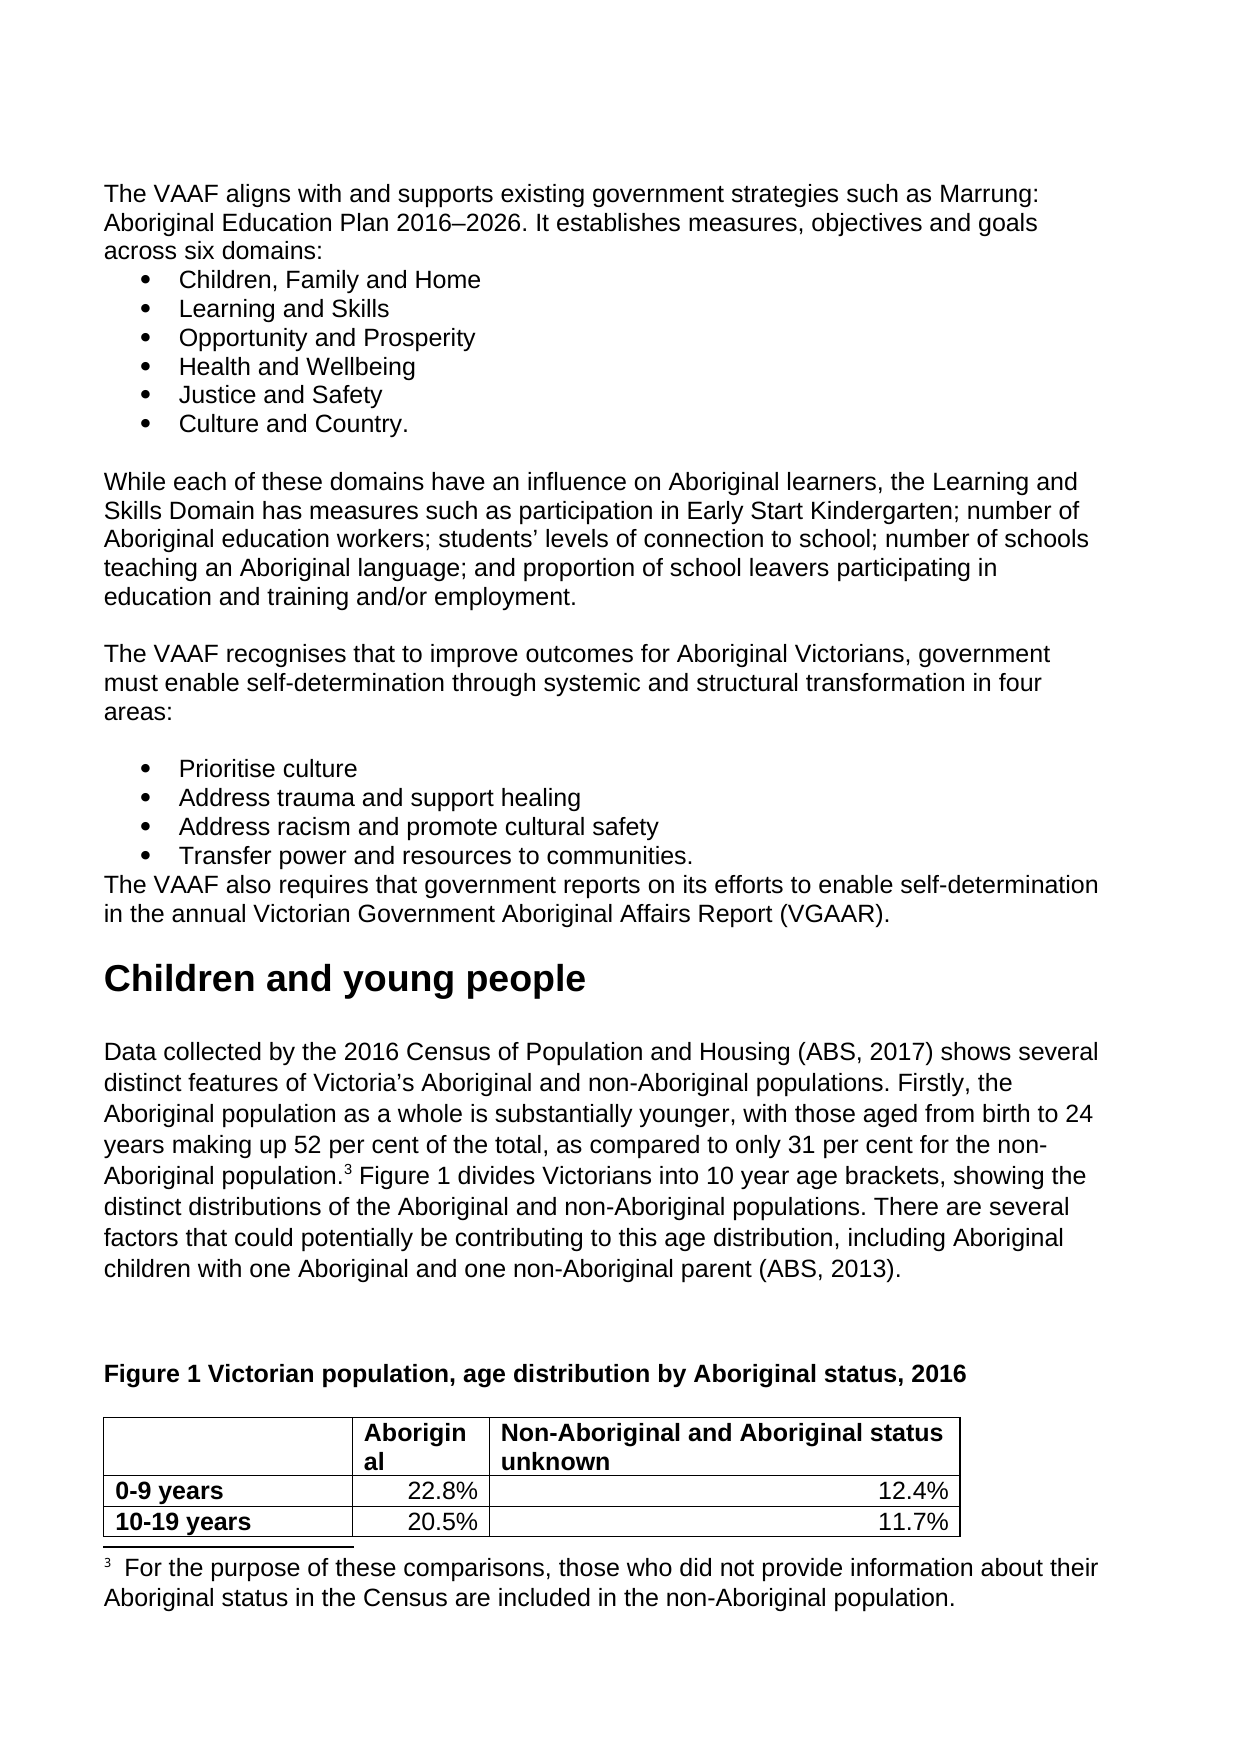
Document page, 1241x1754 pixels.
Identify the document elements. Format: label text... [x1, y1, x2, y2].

list Address racism and promote cultural safety [141, 812, 1101, 841]
list Culture and Country. [141, 409, 1101, 438]
table_cell 22.8% [353, 1476, 489, 1506]
text The VAAF aligns with and supports existing government strategies such as Marrung: Aboriginal Education Plan 2016–2026. It establishes measures, objectives and goals [103, 179, 1101, 236]
table_cell 12.4% [490, 1476, 959, 1506]
table_cell 20.5% [353, 1507, 489, 1536]
table_cell 11.7% [490, 1507, 959, 1536]
text across six domains: [103, 236, 1101, 265]
list Prioritise culture [141, 754, 1101, 783]
text Data collected by the 2016 Census of Population and Housing (ABS, 2017) shows several distinct features of Victoria’s Aboriginal and non-Aboriginal populations. Firstly, the Aboriginal population as a whole is substantially younger, with those aged from birth to 24 years making up 52 per cent of the total, as compared to only 31 per cent for the non-Aboriginal population. Figure 1 divides Victorians into 10 year age brackets, showing the distinct distributions of the Aboriginal and non-Aboriginal populations. There are several factors that could potentially be contributing to this age distribution, including Aboriginal children with one Aboriginal and one non-Aboriginal parent (ABS, 2013). [103, 1037, 1101, 1283]
list Children, Family and Home [141, 265, 1101, 294]
list Learning and Skills [141, 294, 1101, 323]
table_header Non-Aboriginal and Aboriginal status unknown [490, 1418, 959, 1475]
list Justice and Safety [141, 380, 1101, 409]
list Transfer power and resources to communities. [141, 841, 1101, 870]
list Address trauma and support healing [141, 783, 1101, 812]
text Figure 1 Victorian population, age distribution by Aboriginal status, 2016 [103, 1359, 1101, 1388]
list Opportunity and Prosperity [141, 323, 1101, 352]
list Health and Wellbeing [141, 352, 1101, 380]
subtitle Children and young people [103, 957, 1101, 1000]
text The VAAF also requires that government reports on its efforts to enable self-determination in the annual Victorian Government Aboriginal Affairs Report (VGAAR). [103, 870, 1101, 927]
table_header [104, 1418, 352, 1475]
text The VAAF recognises that to improve outcomes for Aboriginal Victorians, government must enable self-determination through systemic and structural transformation in four areas: [103, 639, 1101, 726]
table_cell 10-19 years [104, 1507, 352, 1536]
table_header Aboriginal [353, 1418, 489, 1475]
table_cell 0-9 years [104, 1476, 352, 1506]
text While each of these domains have an influence on Aboriginal learners, the Learning and Skills Domain has measures such as participation in Early Start Kindergarten; number of Aboriginal education workers; students’ levels of connection to school; number of schools teaching an Aboriginal language; and proportion of school leavers participating in education and training and/or employment. [103, 467, 1101, 611]
